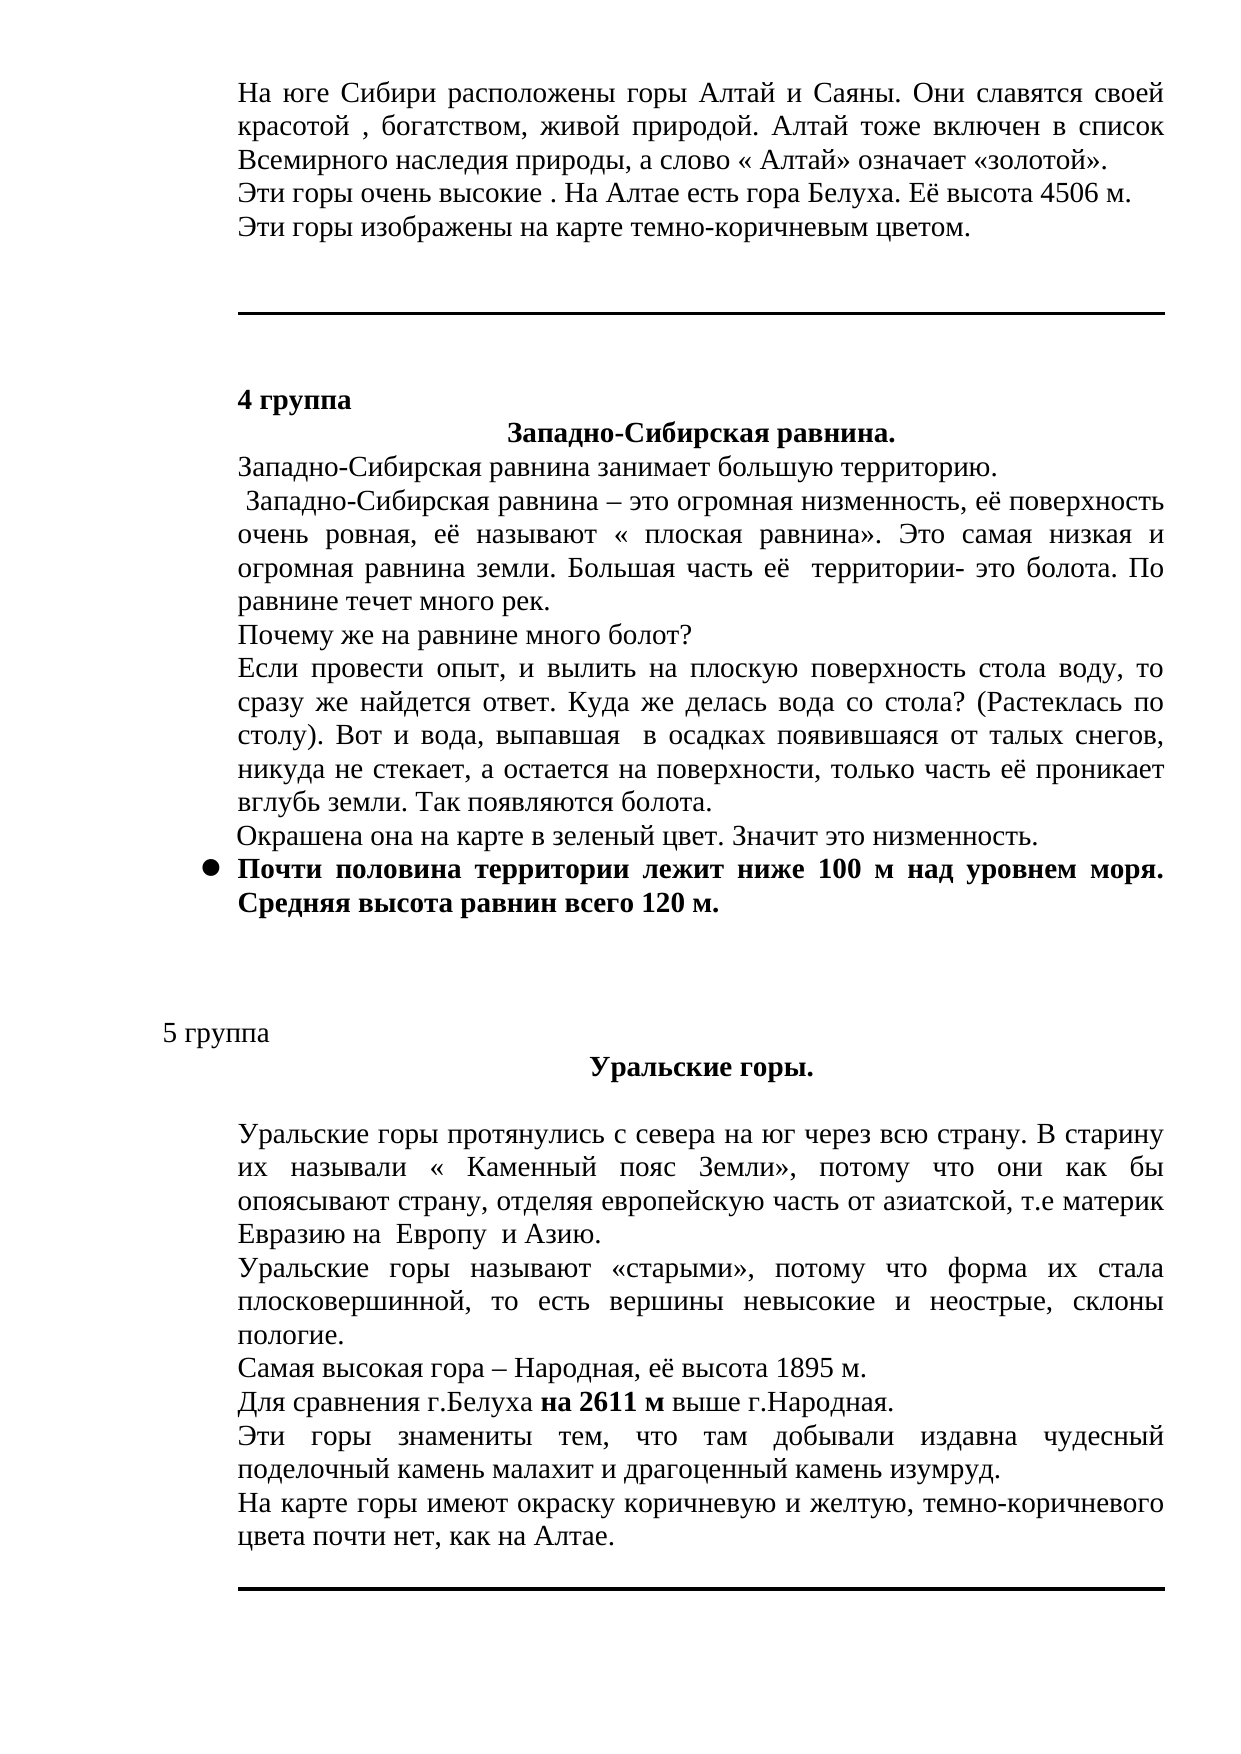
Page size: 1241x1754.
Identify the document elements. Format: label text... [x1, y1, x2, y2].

text Почему же на равнине много болот? [237, 617, 1165, 650]
text Самая высокая гора – Народная, её высота 1895 м. [237, 1351, 1165, 1384]
text На карте горы имеют окраску коричневую и желтую, темно-коричневого цвета почти нет, как на Алтае. [237, 1485, 1165, 1552]
text 5 группа [162, 1015, 1165, 1049]
text Уральские горы. [237, 1049, 1165, 1082]
text Если провести опыт, и вылить на плоскую поверхность стола воду, то сразу же найдется ответ. Куда же делась вода со стола? (Растеклась по столу). Вот и вода, выпавшая в осадках появившаяся от талых снегов, никуда не стекает, а остается на поверхности, только часть её проникает вглубь земли. Так появляются болота. [237, 650, 1165, 818]
list Почти половина территории лежит ниже 100 м над уровнем моря. Средняя высота равнин всего 120 м. [200, 852, 1165, 919]
text Западно-Сибирская равнина занимает большую территорию. [237, 449, 1165, 483]
text Западно-Сибирская равнина. [237, 416, 1165, 449]
text На юге Сибири расположены горы Алтай и Саяны. Они славятся своей красотой , богатством, живой природой. Алтай тоже включен в список Всемирного наследия природы, а слово « Алтай» означает «золотой». [237, 75, 1165, 176]
text Эти горы знамениты тем, что там добывали издавна чудесный поделочный камень малахит и драгоценный камень изумруд. [237, 1418, 1165, 1485]
text Западно-Сибирская равнина – это огромная низменность, её поверхность очень ровная, её называют « плоская равнина». Это самая низкая и огромная равнина земли. Большая часть её территории- это болота. По равнине течет много рек. [237, 483, 1165, 617]
text Для сравнения г.Белуха на 2611 м выше г.Народная. [237, 1384, 1165, 1418]
text Уральские горы называют «старыми», потому что форма их стала плосковершинной, то есть вершины невысокие и неострые, склоны пологие. [237, 1250, 1165, 1351]
text Уральские горы протянулись с севера на юг через всю страну. В старину их называли « Каменный пояс Земли», потому что они как бы опоясывают страну, отделяя европейскую часть от азиатской, т.е материк Евразию на Европу и Азию. [237, 1116, 1165, 1250]
text Окрашена она на карте в зеленый цвет. Значит это низменность. [236, 818, 1165, 852]
text Эти горы изображены на карте темно-коричневым цветом. [237, 209, 1165, 243]
text Эти горы очень высокие . На Алтае есть гора Белуха. Её высота 4506 м. [237, 176, 1165, 209]
text 4 группа [237, 382, 1165, 416]
